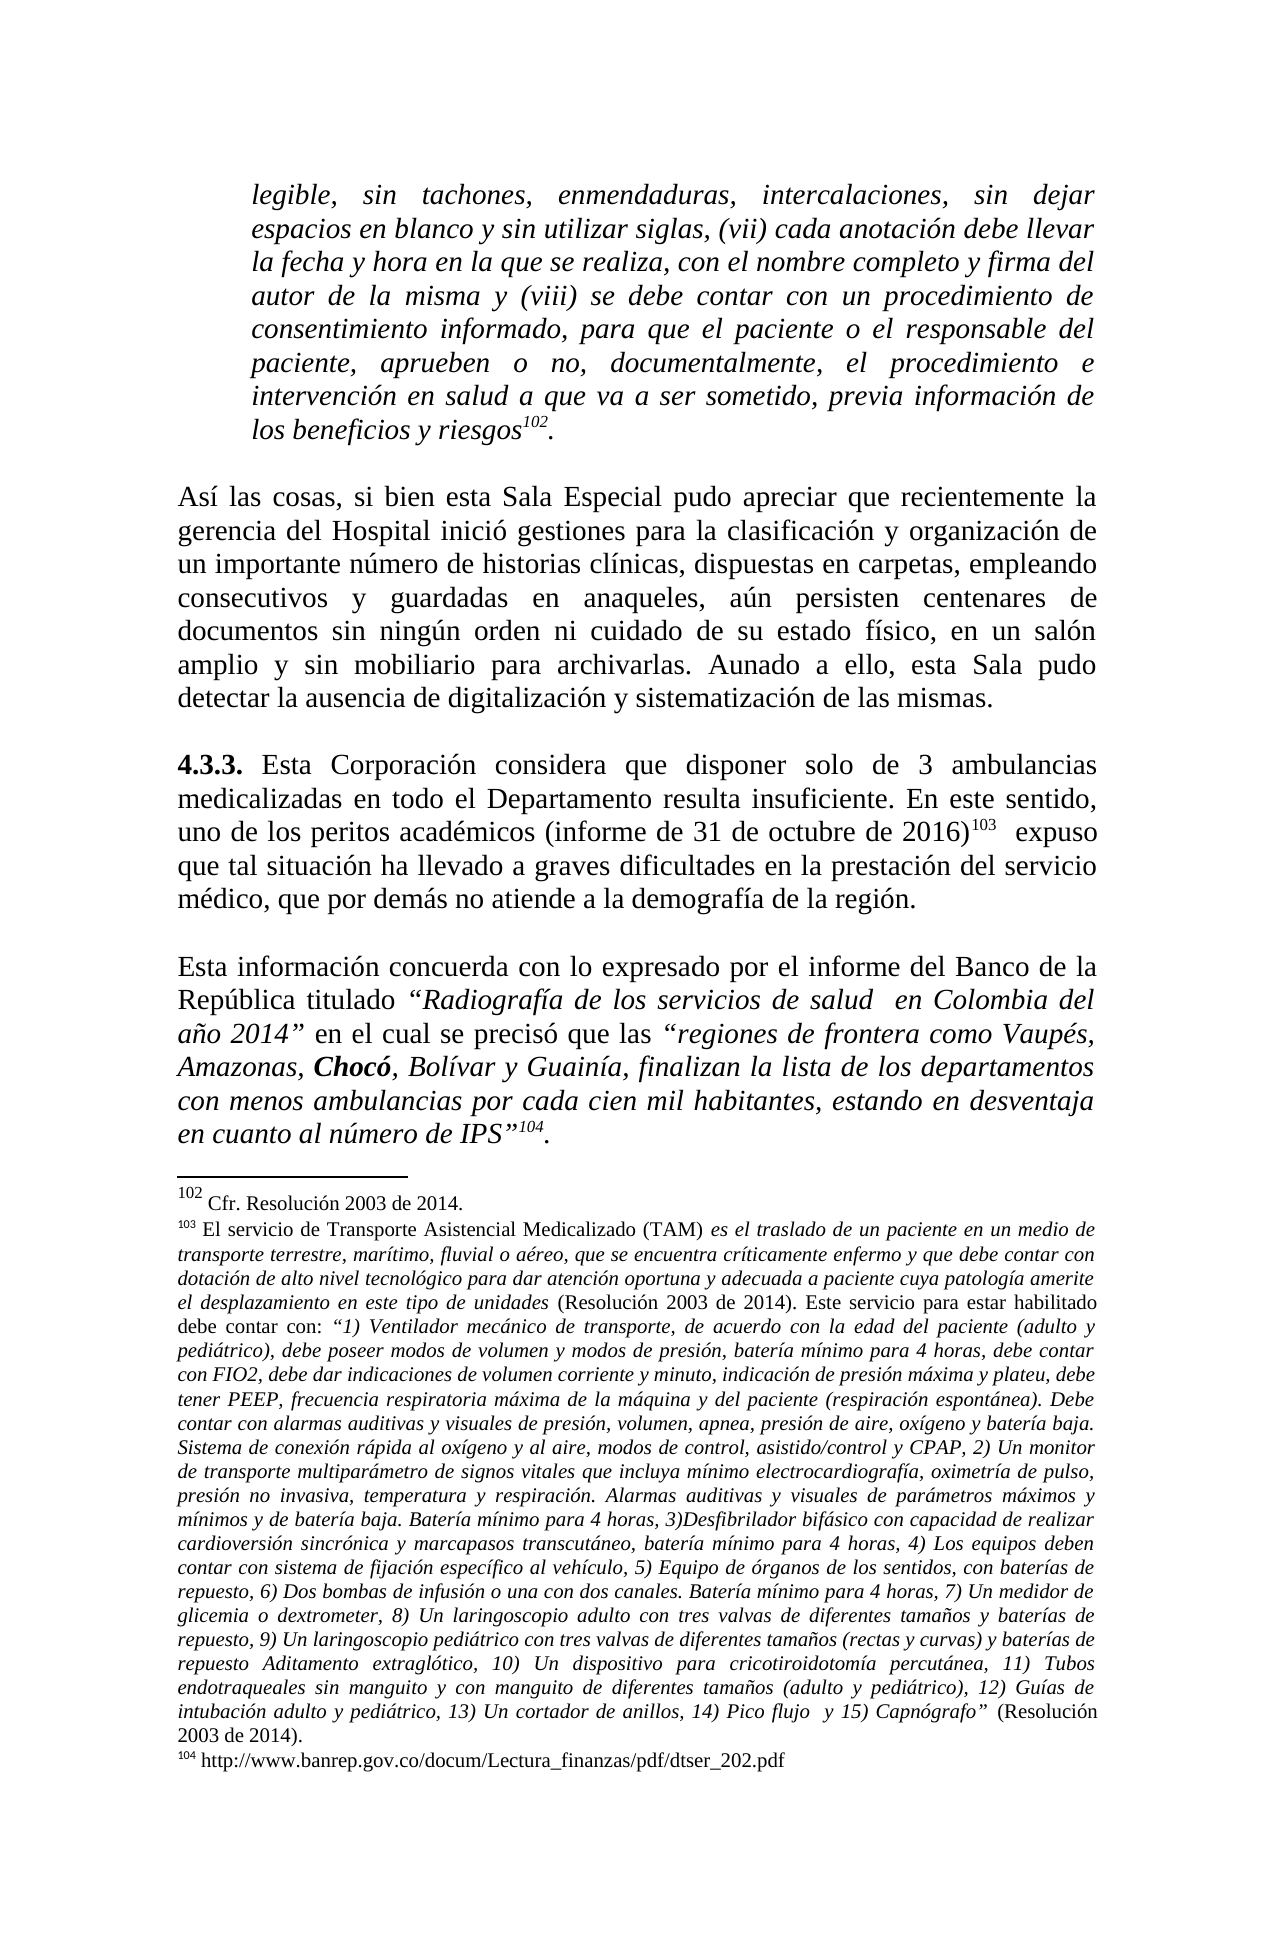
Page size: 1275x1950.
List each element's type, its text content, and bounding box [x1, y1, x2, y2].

text Esta información concuerda con lo expresado por el informe del Banco de la República titulado “Radiografía de los servicios de salud en Colombia del año 2014” en el cual se precisó que las “regiones de frontera como Vaupés, Amazonas, Chocó, Bolívar y Guainía, finalizan la lista de los departamentos con menos ambulancias por cada cien mil habitantes, estando en desventaja en cuanto al número de IPS”. [177, 949, 1098, 1150]
text 4.3.3. Esta Corporación considera que disponer solo de 3 ambulancias medicalizadas en todo el Departamento resulta insuficiente. En este sentido, uno de los peritos académicos (informe de 31 de octubre de 2016) expuso que tal situación ha llevado a graves dificultades en la prestación del servicio médico, que por demás no atiende a la demografía de la región. [177, 747, 1098, 915]
text Así las cosas, si bien esta Sala Especial pudo apreciar que recientemente la gerencia del Hospital inició gestiones para la clasificación y organización de un importante número de historias clínicas, dispuestas en carpetas, empleando consecutivos y guardadas en anaqueles, aún persisten centenares de documentos sin ningún orden ni cuidado de su estado físico, en un salón amplio y sin mobiliario para archivarlas. Aunado a ello, esta Sala pudo detectar la ausencia de digitalización y sistematización de las mismas. [177, 479, 1098, 714]
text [251, 177, 1098, 446]
